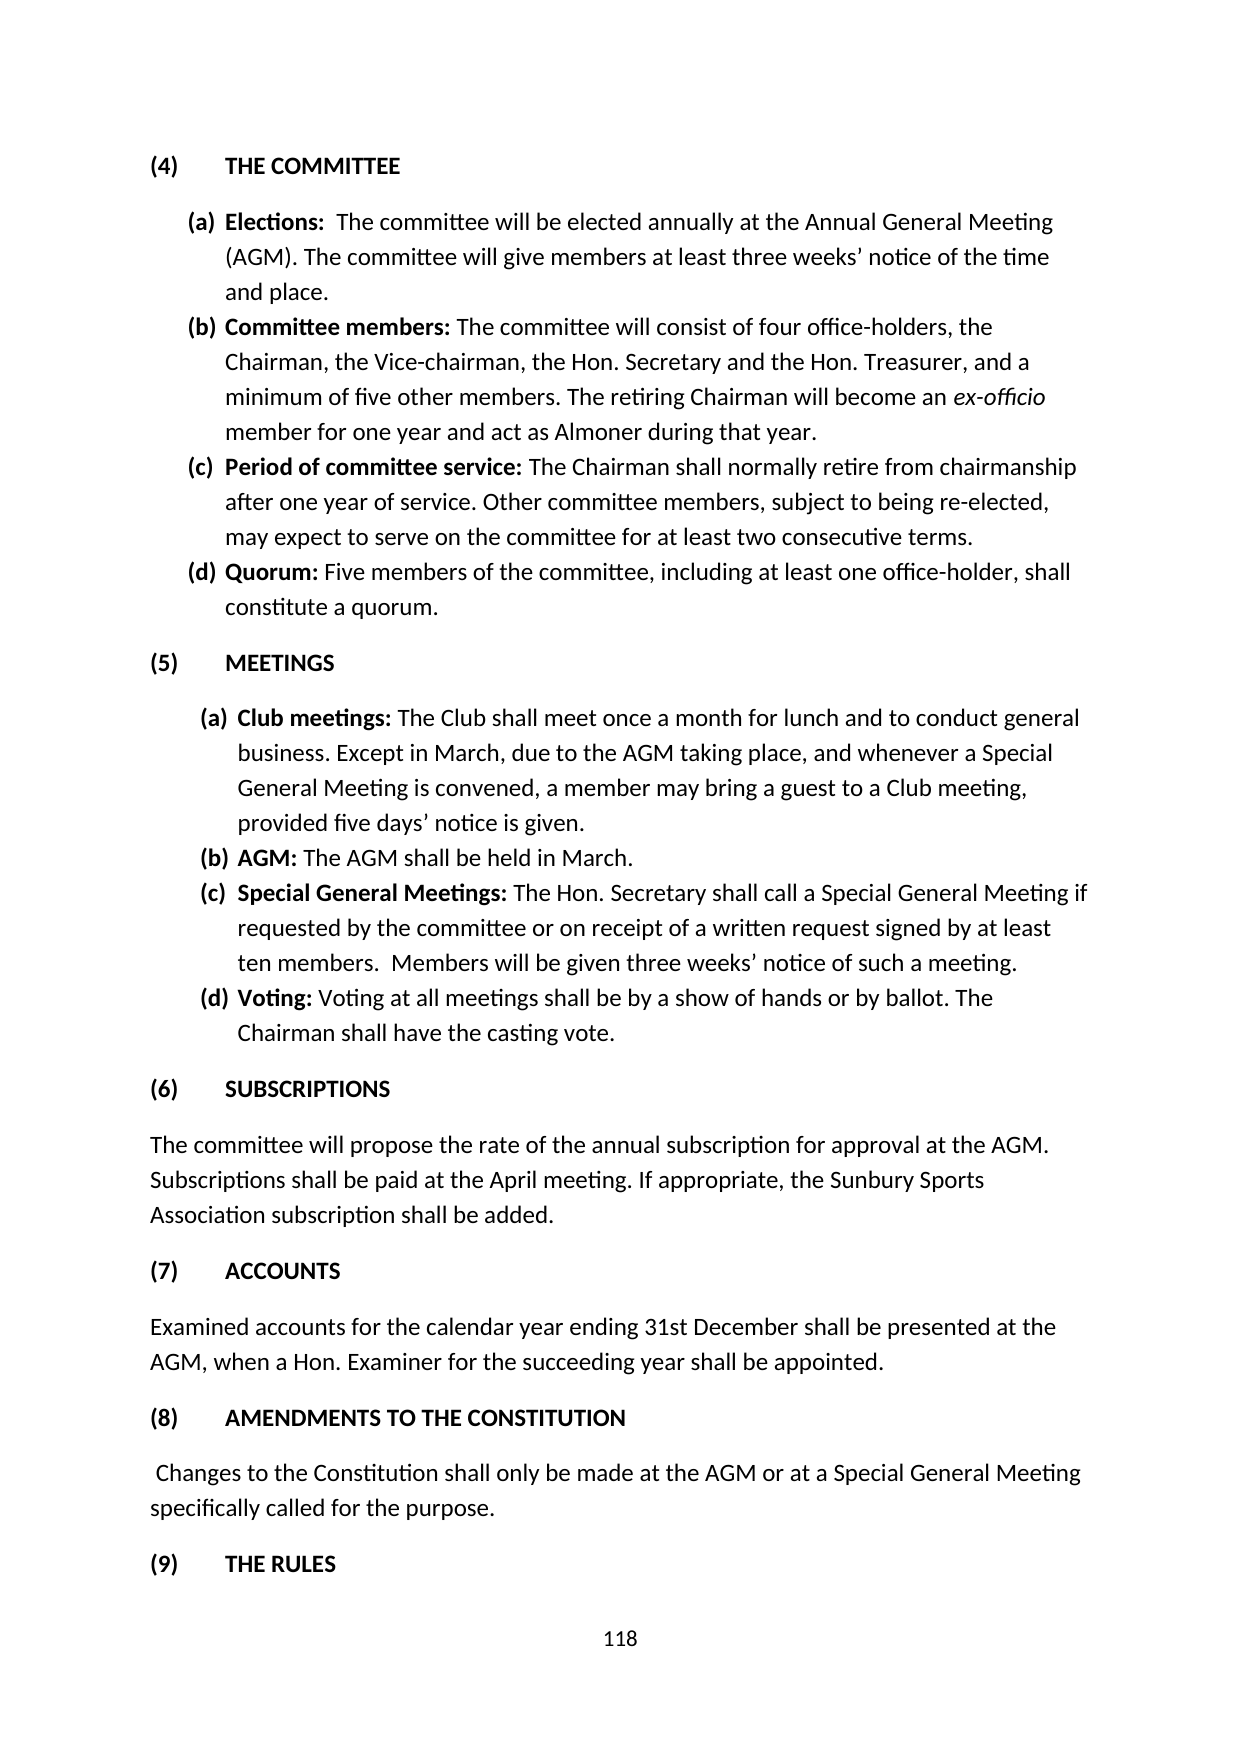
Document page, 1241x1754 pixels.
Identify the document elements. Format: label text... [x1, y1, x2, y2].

text (8) AMENDMENTS TO THE CONSTITUTION [150, 1402, 1090, 1432]
text (6) SUBSCRIPTIONS [150, 1073, 1090, 1104]
list Quorum: Five members of the committee, including at least one office-holder, shall constitute a quorum. [187, 556, 1090, 621]
text (5) MEETINGS [150, 647, 1090, 677]
text The committee will propose the rate of the annual subscription for approval at the AGM. Subscriptions shall be paid at the April meeting. If appropriate, the Sunbury Sports Association subscription shall be added. [150, 1129, 1090, 1230]
text Examined accounts for the calendar year ending 31st December shall be presented at the AGM, when a Hon. Examiner for the succeeding year shall be appointed. [150, 1311, 1090, 1376]
list Special General Meetings: The Hon. Secretary shall call a Special General Meeting if requested by the committee or on receipt of a written request signed by at least ten members. Members will be given three weeks’ notice of such a meeting. [200, 877, 1090, 978]
list Elections: The committee will be elected annually at the Annual General Meeting (AGM). The committee will give members at least three weeks’ notice of the time and place. [187, 206, 1090, 306]
list Committee members: The committee will consist of four office-holders, the Chairman, the Vice-chairman, the Hon. Secretary and the Hon. Treasurer, and a minimum of five other members. The retiring Chairman will become an ex-officio member for one year and act as Almoner during that year. [187, 311, 1090, 446]
list AGM: The AGM shall be held in March. [200, 842, 1090, 873]
text (7) ACCOUNTS [150, 1255, 1090, 1286]
list Voting: Voting at all meetings shall be by a show of hands or by ballot. The Chairman shall have the casting vote. [200, 982, 1090, 1048]
text (9) THE RULES [150, 1548, 1090, 1579]
list Club meetings: The Club shall meet once a month for lunch and to conduct general business. Except in March, due to the AGM taking place, and whenever a Special General Meeting is convened, a member may bring a guest to a Club meeting, provided five days’ notice is given. [200, 702, 1090, 838]
text Changes to the Constitution shall only be made at the AGM or at a Special General Meeting specifically called for the purpose. [150, 1457, 1090, 1523]
list Period of committee service: The Chairman shall normally retire from chairmanship after one year of service. Other committee members, subject to being re-elected, may expect to serve on the committee for at least two consecutive terms. [187, 451, 1090, 551]
text (4) THE COMMITTEE [150, 150, 1090, 181]
